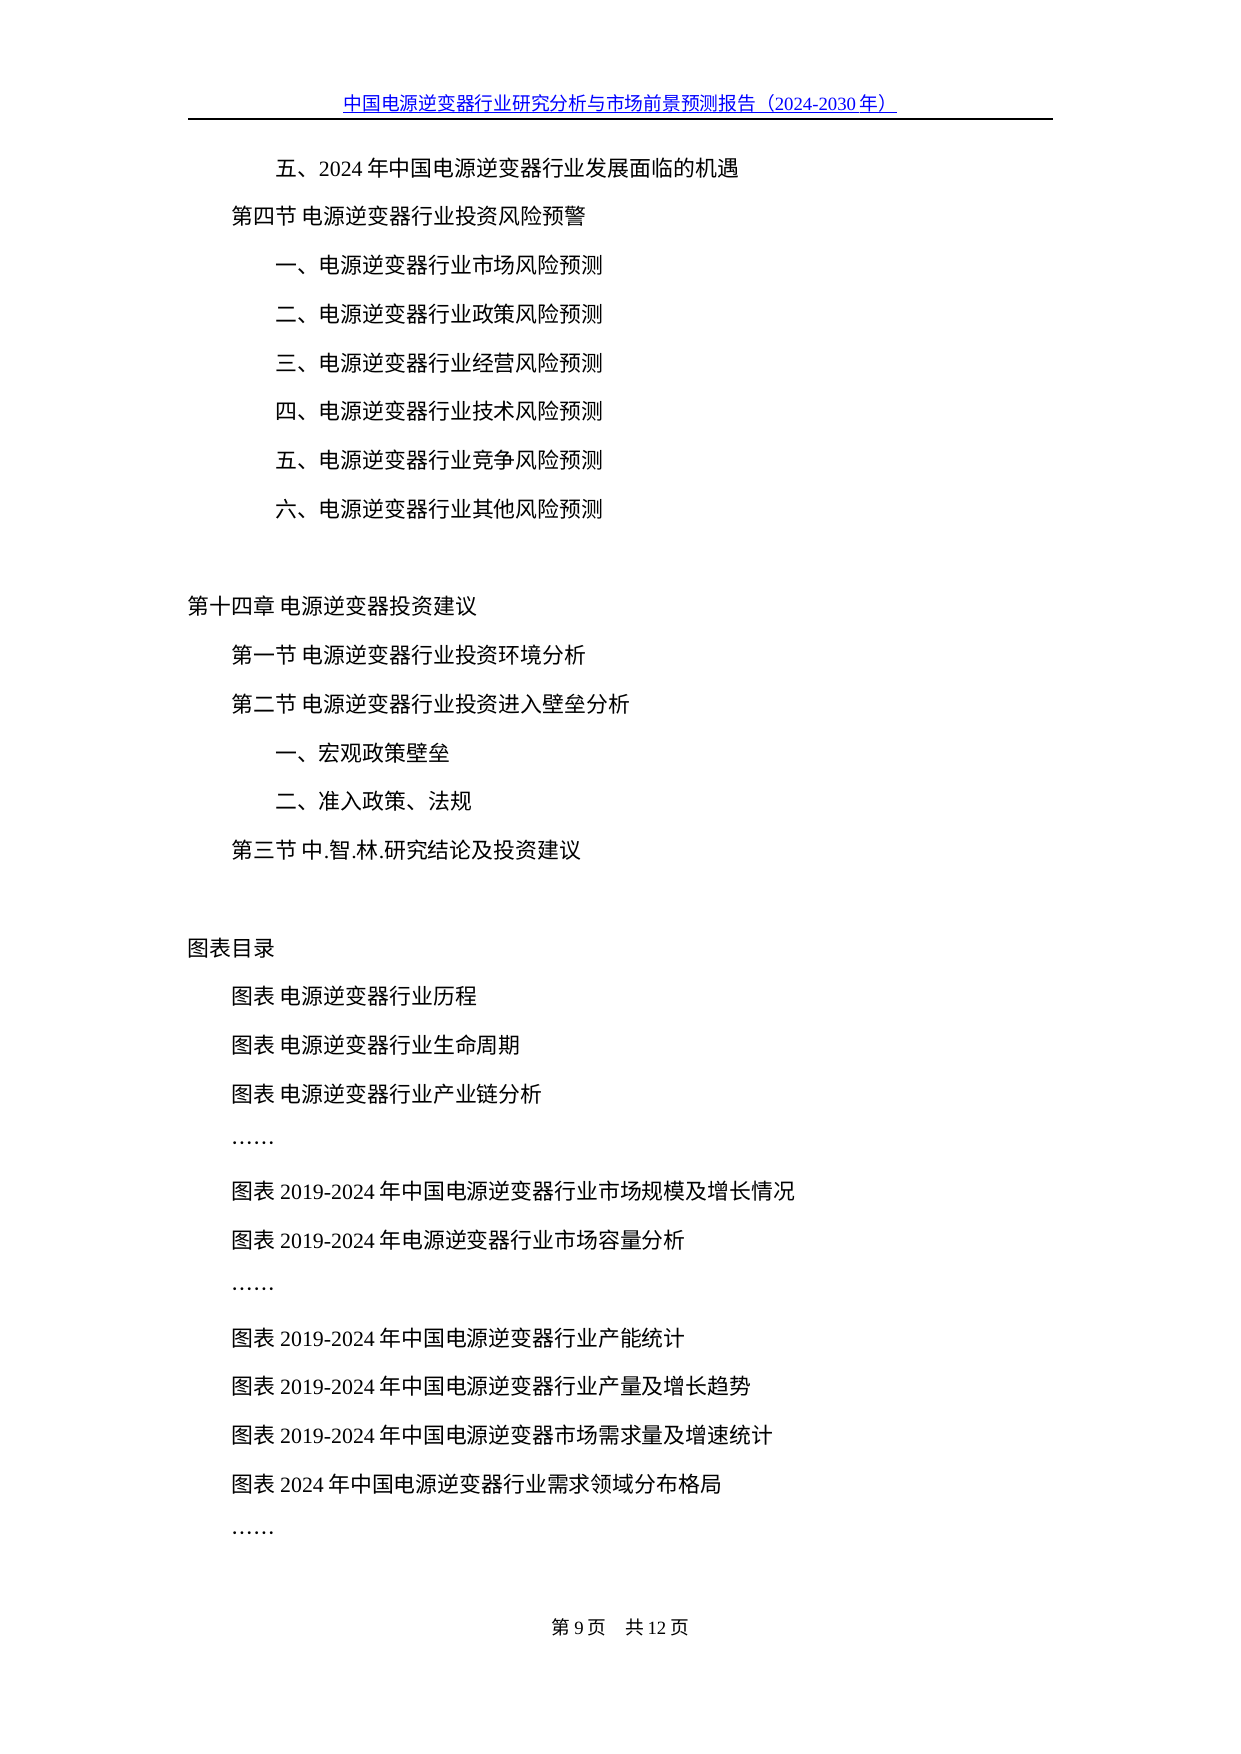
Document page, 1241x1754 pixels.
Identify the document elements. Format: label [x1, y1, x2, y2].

text [187, 150, 1053, 1548]
